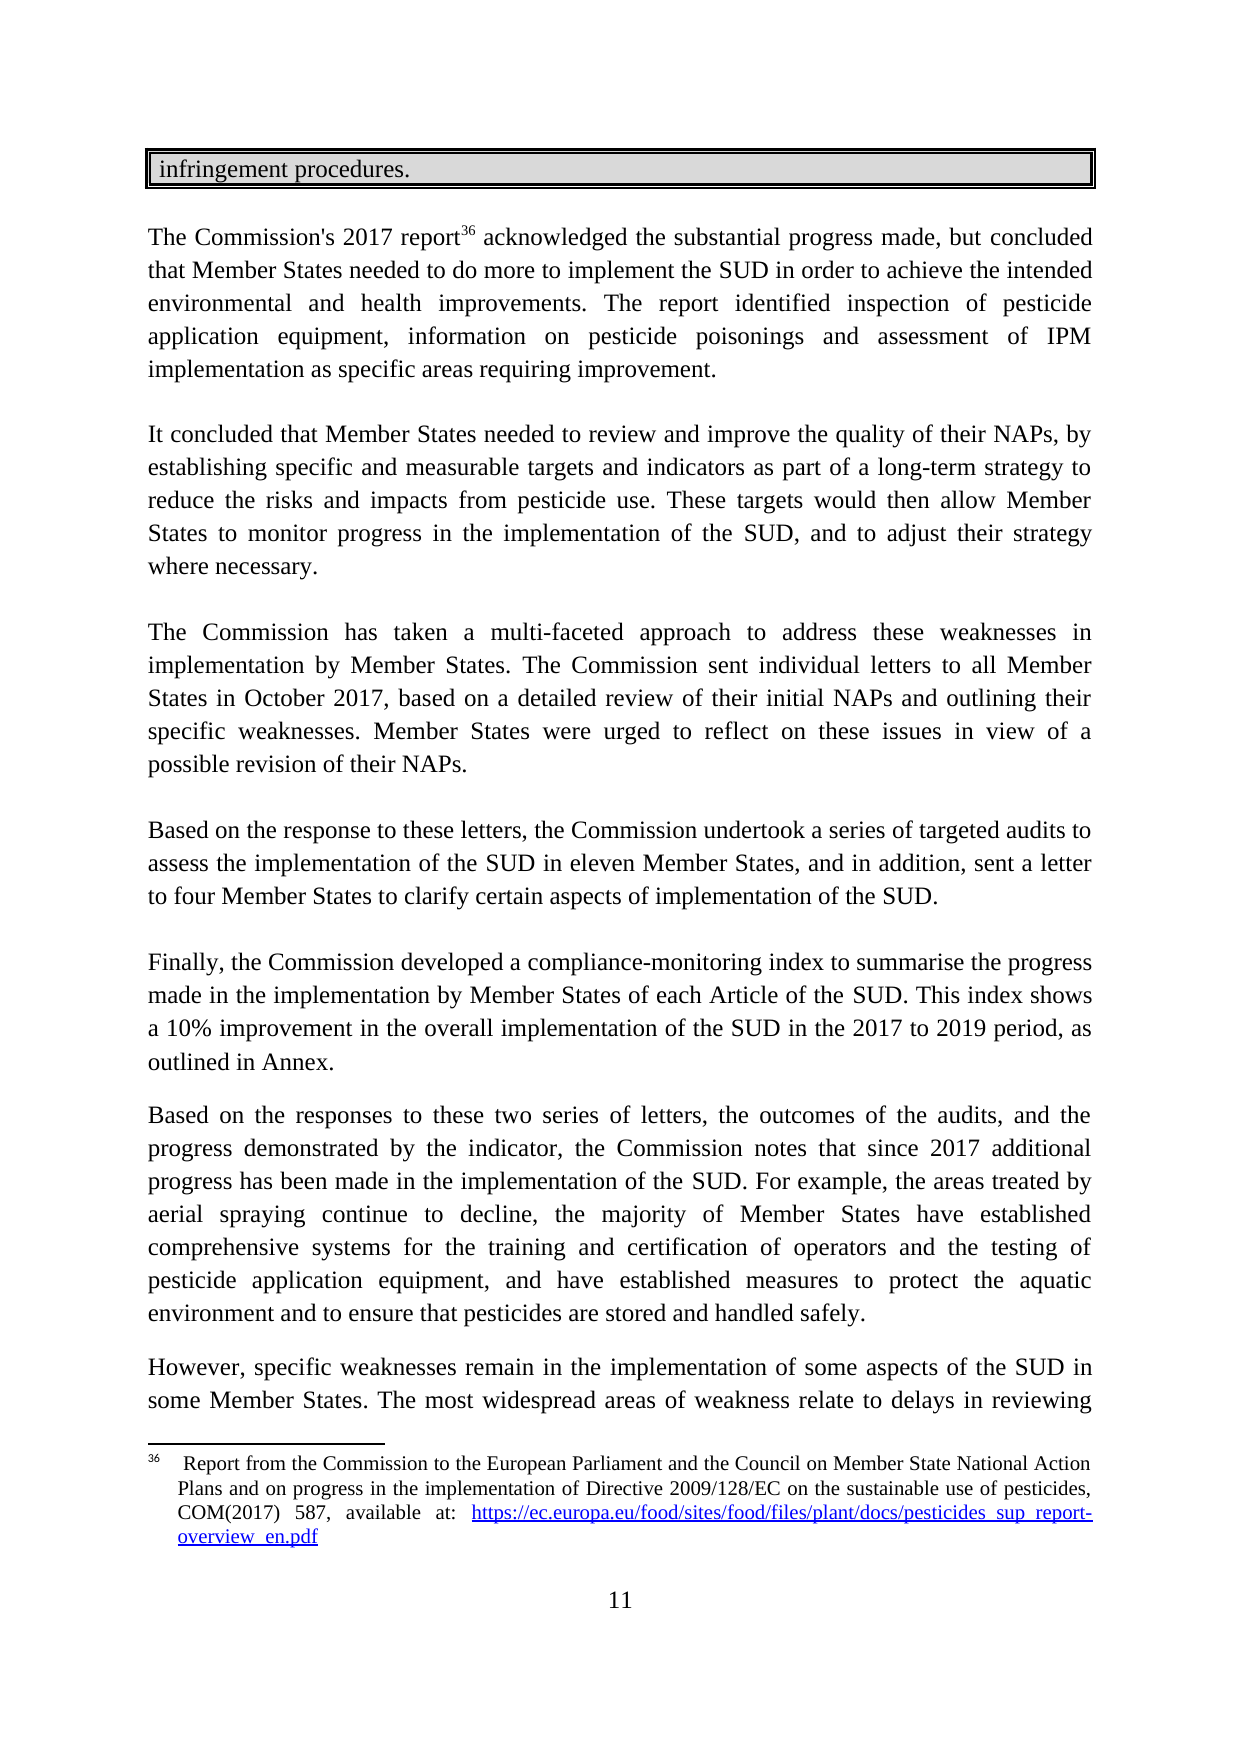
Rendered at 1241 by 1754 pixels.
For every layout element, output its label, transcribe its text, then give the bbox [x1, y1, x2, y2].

text The Commission has taken a multi-faceted approach to address these weaknesses in implementation by Member States. The Commission sent individual letters to all Member States in October 2017, based on a detailed review of their initial NAPs and outlining their specific weaknesses. Member States were urged to reflect on these issues in view of a possible revision of their NAPs. [148, 617, 1093, 778]
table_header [151, 154, 1090, 183]
text It concluded that Member States needed to review and improve the quality of their NAPs, by establishing specific and measurable targets and indicators as part of a long-term strategy to reduce the risks and impacts from pesticide use. These targets would then allow Member States to monitor progress in the implementation of the SUD, and to adjust their strategy where necessary. [148, 419, 1093, 580]
text Finally, the Commission developed a compliance-monitoring index to summarise the progress made in the implementation by Member States of each Article of the SUD. This index shows a 10% improvement in the overall implementation of the SUD in the 2017 to 2019 period, as outlined in Annex. [148, 947, 1093, 1075]
text Based on the response to these letters, the Commission undertook a series of targeted audits to assess the implementation of the SUD in eleven Member States, and in addition, sent a letter to four Member States to clarify certain aspects of implementation of the SUD. [148, 815, 1093, 910]
text Based on the responses to these two series of letters, the outcomes of the audits, and the progress demonstrated by the indicator, the Commission notes that since 2017 additional progress has been made in the implementation of the SUD. For example, the areas treated by aerial spraying continue to decline, the majority of Member States have established comprehensive systems for the training and certification of operators and the testing of pesticide application equipment, and have established measures to protect the aquatic environment and to ensure that pesticides are stored and handled safely. [148, 1100, 1093, 1327]
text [148, 1352, 1093, 1414]
text The Commission's 2017 report acknowledged the substantial progress made, but concluded that Member States needed to do more to implement the SUD in order to achieve the intended environmental and health improvements. The report identified inspection of pesticide application equipment, information on pesticide poisonings and assessment of IPM implementation as specific areas requiring improvement. [148, 222, 1093, 383]
